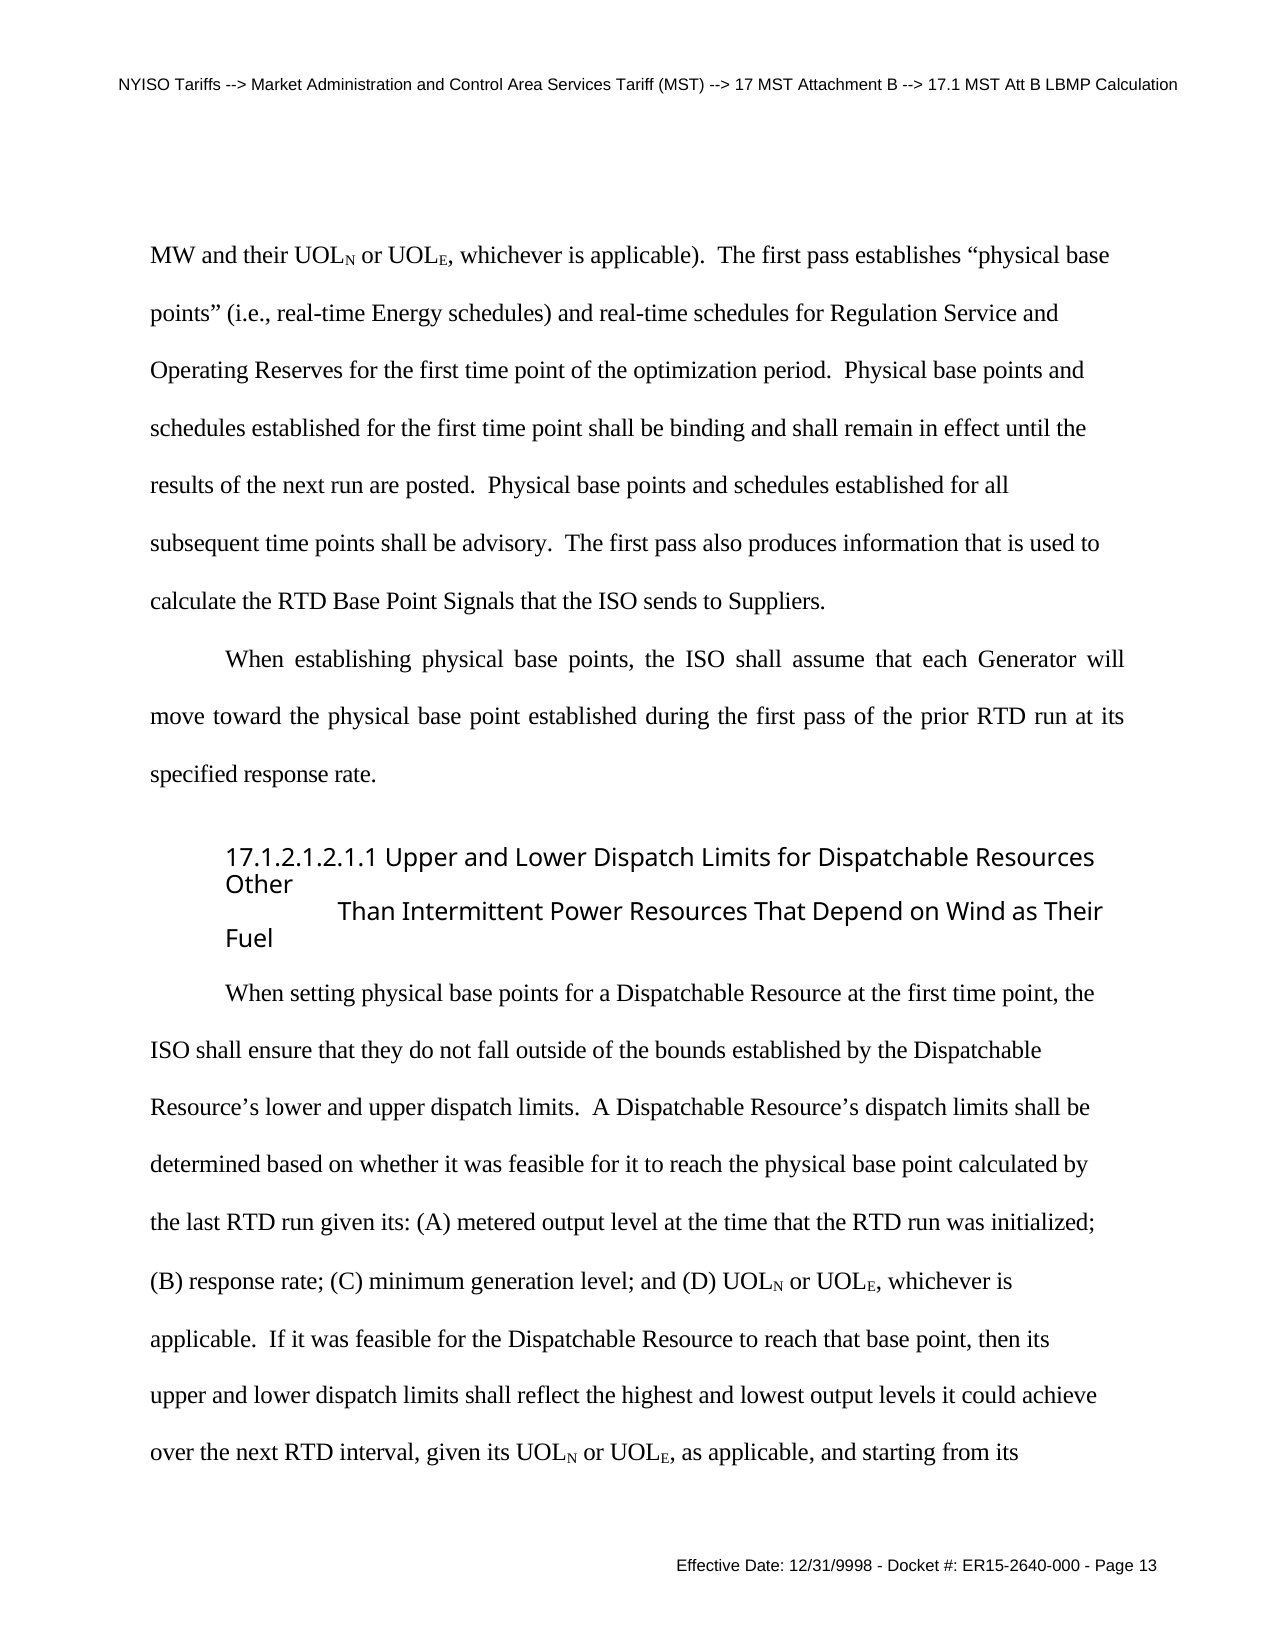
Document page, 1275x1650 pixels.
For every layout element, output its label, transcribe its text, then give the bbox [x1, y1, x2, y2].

text (B) response rate; (C) minimum generation level; and (D) UOLN or UOLE, whichever is [150, 1266, 1275, 1295]
text MW and their UOLN or UOLE, whichever is applicable). The first pass establishes “physical base points” (i.e., real-time Energy schedules) and real-time schedules for Regulation Service and Operating Reserves for the first time point of the optimization period. Physical base points and schedules established for the first time point shall be binding and shall remain in effect until the results of the next run are posted. Physical base points and schedules established for all subsequent time points shall be advisory. The first pass also produces information that is used to calculate the RTD Base Point Signals that the ISO sends to Suppliers. [150, 217, 1141, 621]
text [150, 1357, 1140, 1472]
text 17.1.2.1.2.1.1 Upper and Lower Dispatch Limits for Dispatchable Resources Other Than Intermittent Power Resources That Depend on Wind as Their Fuel [225, 844, 1134, 953]
text applicable. If it was feasible for the Dispatchable Resource to reach that base point, then its [150, 1324, 1275, 1353]
text When establishing physical base points, the ISO shall assume that each Generator will move toward the physical base point established during the first pass of the prior RTD run at its specified response rate. [150, 622, 1126, 793]
text When setting physical base points for a Dispatchable Resource at the first time point, the ISO shall ensure that they do not fall outside of the bounds established by the Dispatchable Resource’s lower and upper dispatch limits. A Dispatchable Resource’s dispatch limits shall be determined based on whether it was feasible for it to reach the physical base point calculated by the last RTD run given its: (A) metered output level at the time that the RTD run was initialized; [150, 955, 1135, 1242]
